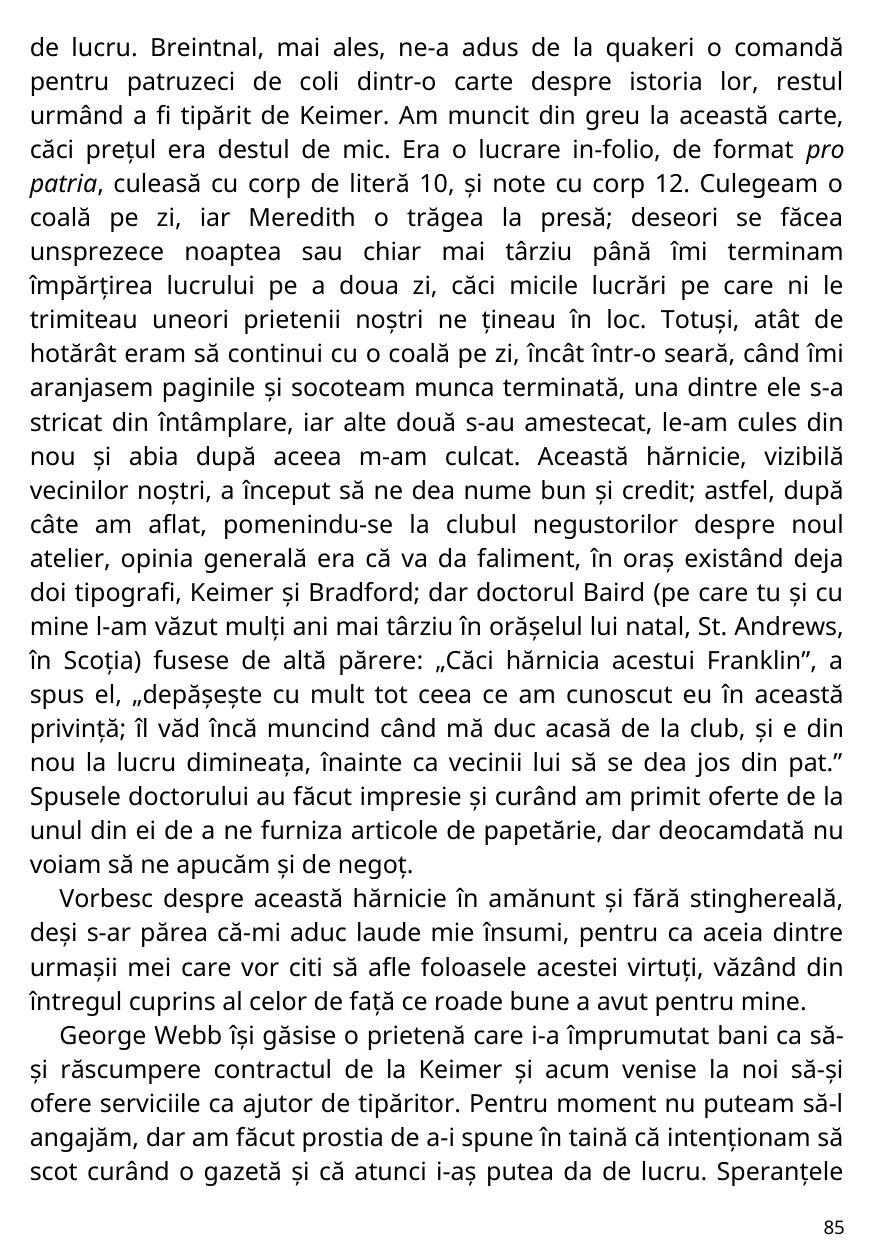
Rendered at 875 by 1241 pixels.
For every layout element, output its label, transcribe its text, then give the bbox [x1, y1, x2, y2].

text Vorbesc despre această hărnicie în amănunt și fără stinghereală, deși s-ar părea că-mi aduc laude mie însumi, pentru ca aceia dintre urmașii mei care vor citi să afle foloasele acestei virtuți, văzând din întregul cuprins al celor de față ce roade bune a avut pentru mine. [29, 881, 844, 1017]
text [29, 29, 844, 881]
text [29, 1017, 844, 1188]
